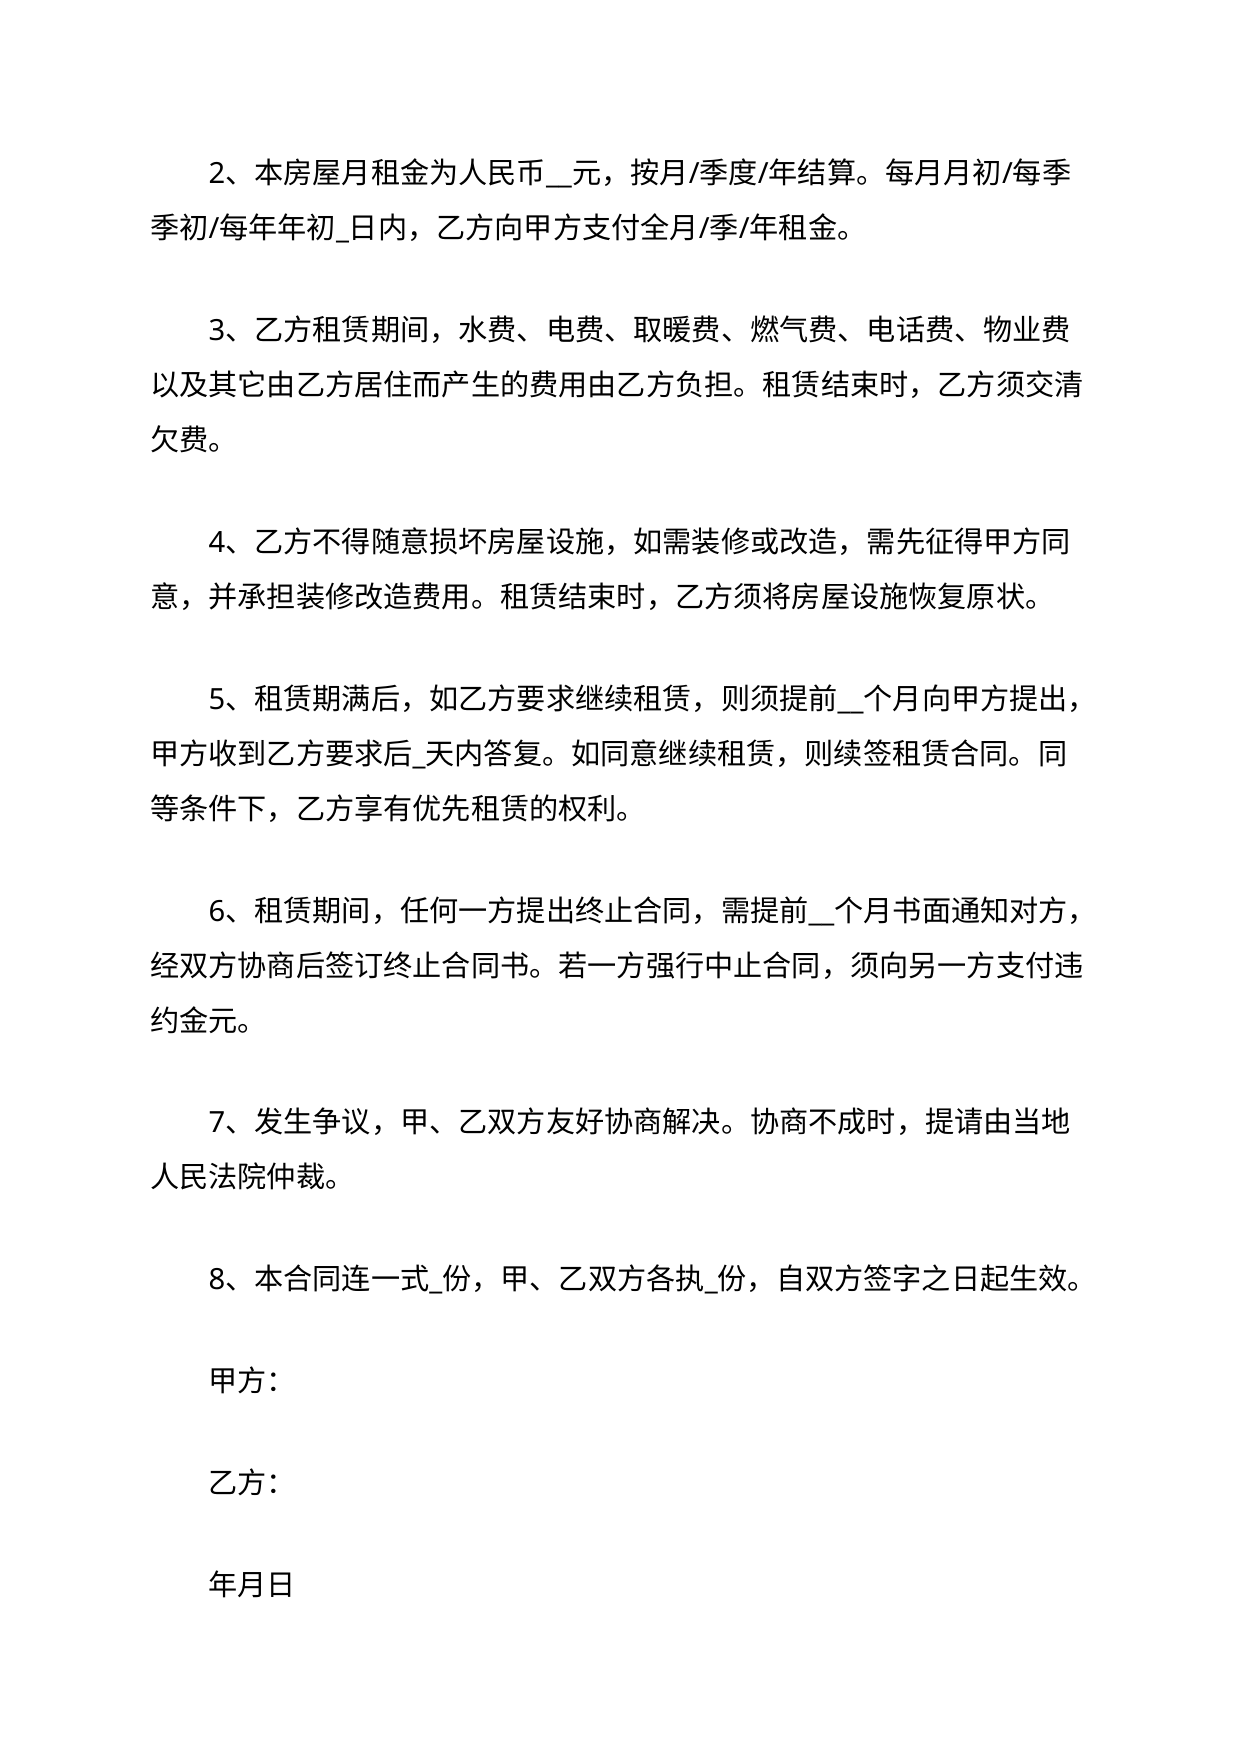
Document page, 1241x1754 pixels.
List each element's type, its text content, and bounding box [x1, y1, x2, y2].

text 年月日 [150, 1561, 1090, 1603]
text 4、乙方不得随意损坏房屋设施，如需装修或改造，需先征得甲方同意，并承担装修改造费用。租赁结束时，乙方须将房屋设施恢复原状。 [150, 519, 1090, 616]
text 2、本房屋月租金为人民币__元，按月/季度/年结算。每月月初/每季季初/每年年初_日内，乙方向甲方支付全月/季/年租金。 [150, 150, 1090, 247]
text 3、乙方租赁期间，水费、电费、取暖费、燃气费、电话费、物业费以及其它由乙方居住而产生的费用由乙方负担。租赁结束时，乙方须交清欠费。 [150, 307, 1090, 459]
text 8、本合同连一式_份，甲、乙双方各执_份，自双方签字之日起生效。 [150, 1256, 1090, 1298]
text 乙方： [150, 1459, 1090, 1502]
text 甲方： [150, 1358, 1090, 1400]
text 6、租赁期间，任何一方提出终止合同，需提前__个月书面通知对方，经双方协商后签订终止合同书。若一方强行中止合同，须向另一方支付违约金元。 [150, 887, 1090, 1039]
text 7、发生争议，甲、乙双方友好协商解决。协商不成时，提请由当地人民法院仲裁。 [150, 1099, 1090, 1196]
text 5、租赁期满后，如乙方要求继续租赁，则须提前__个月向甲方提出，甲方收到乙方要求后_天内答复。如同意继续租赁，则续签租赁合同。同等条件下，乙方享有优先租赁的权利。 [150, 675, 1090, 828]
